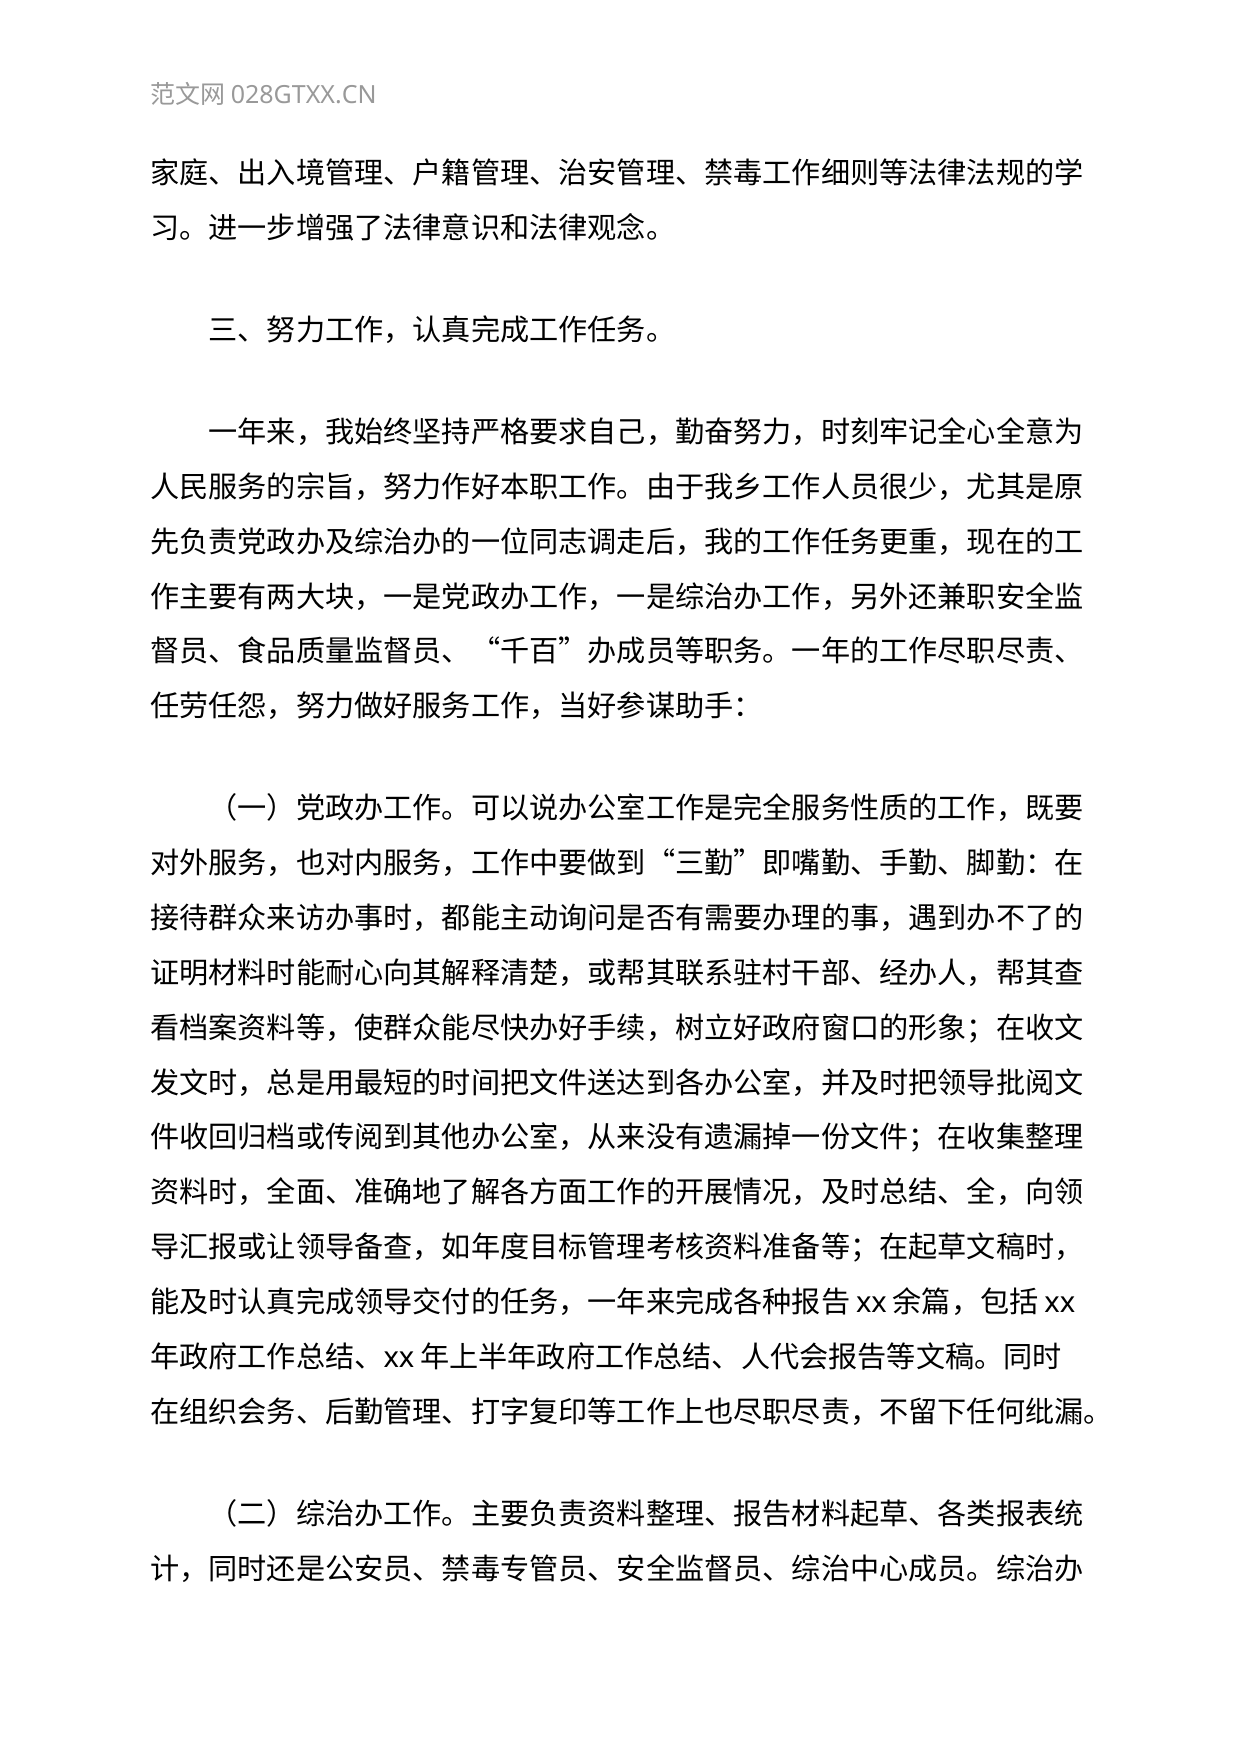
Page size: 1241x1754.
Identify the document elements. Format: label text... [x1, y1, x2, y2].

text （一）党政办工作。可以说办公室工作是完全服务性质的工作，既要对外服务，也对内服务，工作中要做到“三勤”即嘴勤、手勤、脚勤：在接待群众来访办事时，都能主动询问是否有需要办理的事，遇到办不了的证明材料时能耐心向其解释清楚，或帮其联系驻村干部、经办人，帮其查看档案资料等，使群众能尽快办好手续，树立好政府窗口的形象；在收文发文时，总是用最短的时间把文件送达到各办公室，并及时把领导批阅文件收回归档或传阅到其他办公室，从来没有遗漏掉一份文件；在收集整理资料时，全面、准确地了解各方面工作的开展情况，及时总结、全，向领导汇报或让领导备查，如年度目标管理考核资料准备等；在起草文稿时，能及时认真完成领导交付的任务，一年来完成各种报告xx余篇，包括xx年政府工作总结、xx年上半年政府工作总结、人代会报告等文稿。同时在组织会务、后勤管理、打字复印等工作上也尽职尽责，不留下任何纰漏。 [150, 785, 1090, 1431]
text 三、努力工作，认真完成工作任务。 [150, 307, 1090, 349]
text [150, 1491, 1090, 1588]
text 一年来，我始终坚持严格要求自己，勤奋努力，时刻牢记全心全意为人民服务的宗旨，努力作好本职工作。由于我乡工作人员很少，尤其是原先负责党政办及综治办的一位同志调走后，我的工作任务更重，现在的工作主要有两大块，一是党政办工作，一是综治办工作，另外还兼职安全监督员、食品质量监督员、“千百”办成员等职务。一年的工作尽职尽责、任劳任怨，努力做好服务工作，当好参谋助手： [150, 408, 1090, 725]
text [150, 150, 1090, 247]
